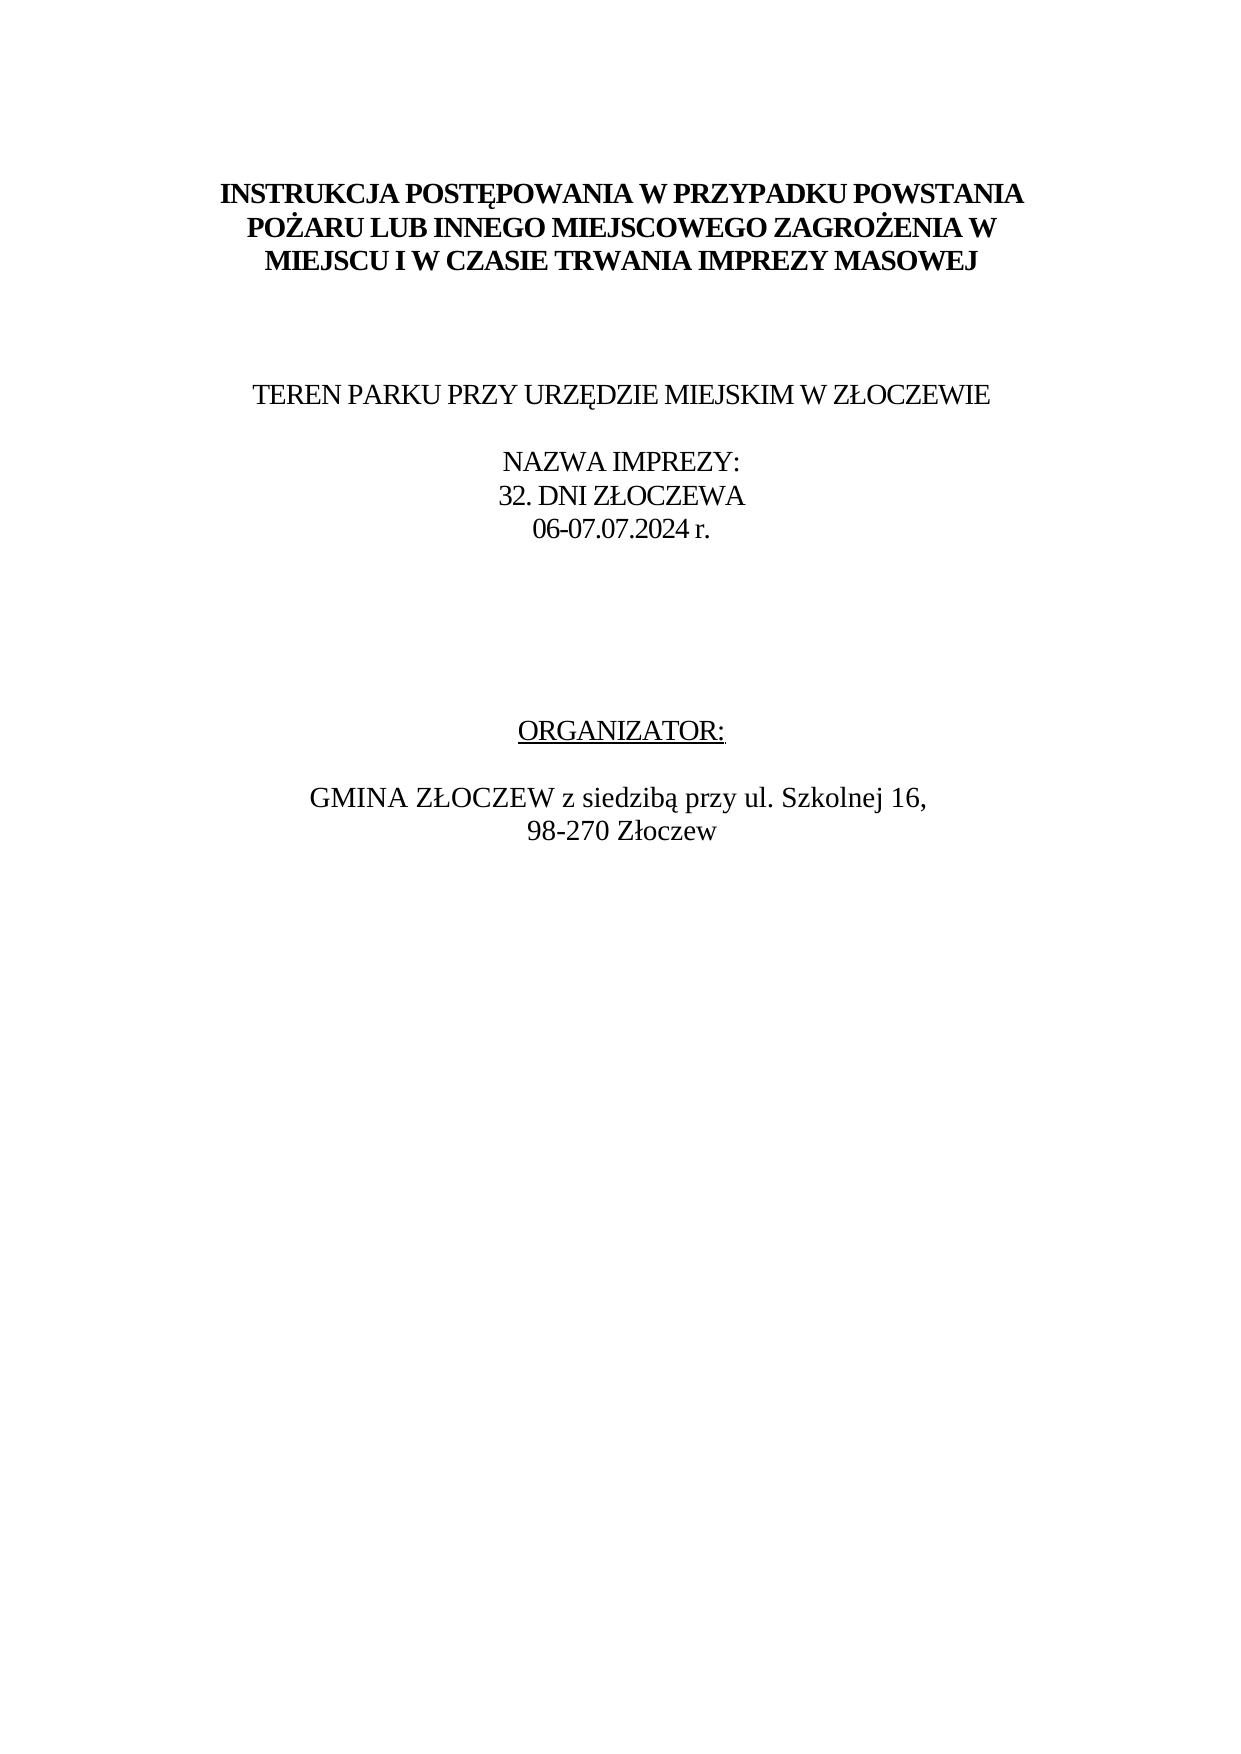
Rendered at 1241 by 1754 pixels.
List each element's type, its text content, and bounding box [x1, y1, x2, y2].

text GMINA ZŁOCZEW z siedzibą przy ul. Szkolnej 16, 98-270 Złoczew [207, 780, 1036, 847]
text 32. DNI ZŁOCZEWA 06-07.07.2024 r. [207, 478, 1036, 545]
text ORGANIZATOR: [207, 713, 1036, 746]
text INSTRUKCJA POSTĘPOWANIA W PRZYPADKU POWSTANIA POŻARU LUB INNEGO MIEJSCOWEGO ZAGROŻENIA W MIEJSCU I W CZASIE TRWANIA IMPREZY MASOWEJ [207, 176, 1036, 277]
text NAZWA IMPREZY: [207, 444, 1036, 478]
text TEREN PARKU PRZY URZĘDZIE MIEJSKIM W ZŁOCZEWIE [207, 377, 1036, 411]
